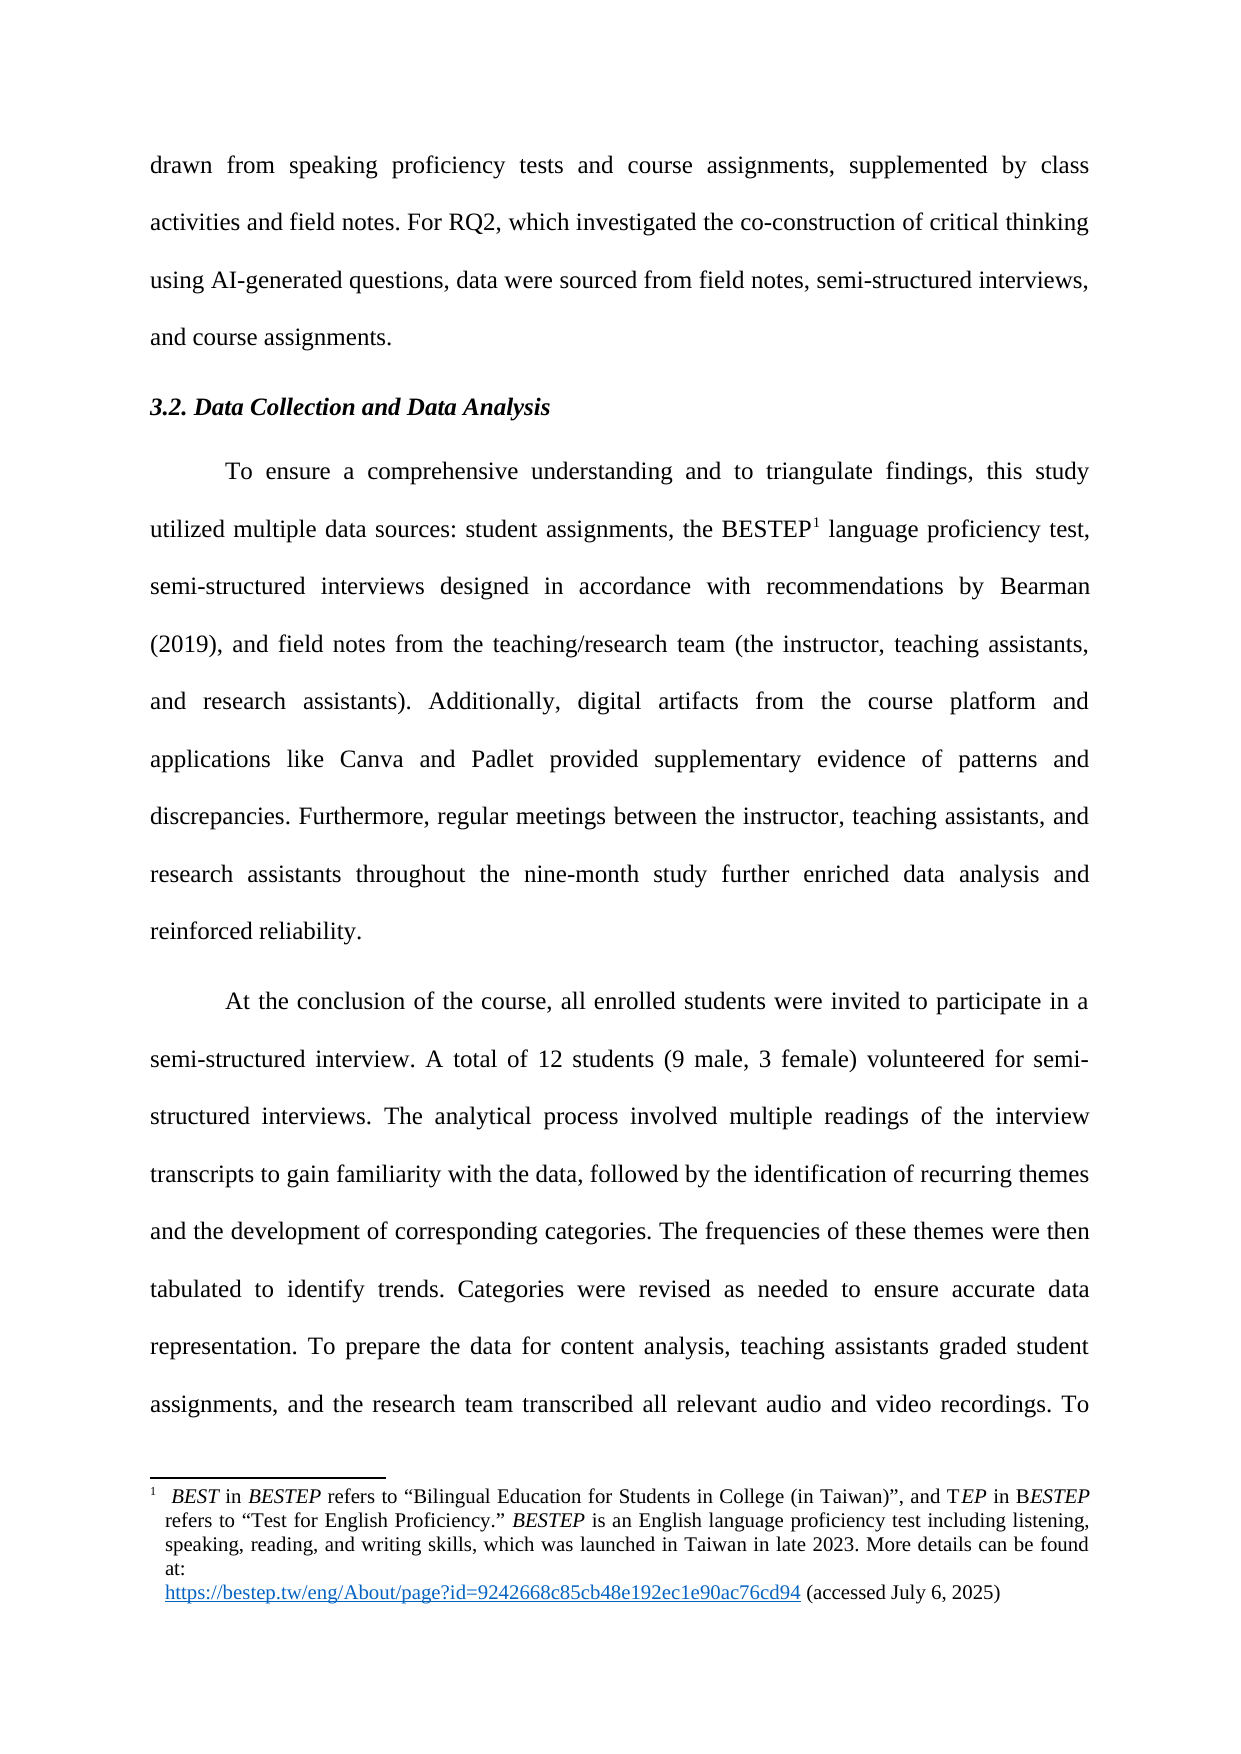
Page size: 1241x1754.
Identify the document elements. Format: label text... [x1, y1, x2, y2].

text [150, 1187, 1090, 1417]
text 3.2. Data Collection and Data Analysis [150, 392, 1090, 421]
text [150, 150, 1090, 351]
text To ensure a comprehensive understanding and to triangulate findings, this study utilized multiple data sources: student assignments, the BESTEP language proficiency test, semi-structured interviews designed in accordance with recommendations by Bearman (2019), and field notes from the teaching/research team (the instructor, teaching assistants, and research assistants). Additionally, digital artifacts from the course platform and applications like Canva and Padlet provided supplementary evidence of patterns and discrepancies. Furthermore, regular meetings between the instructor, teaching assistants, and research assistants throughout the nine-month study further enriched data analysis and reinforced reliability. [150, 456, 1090, 945]
